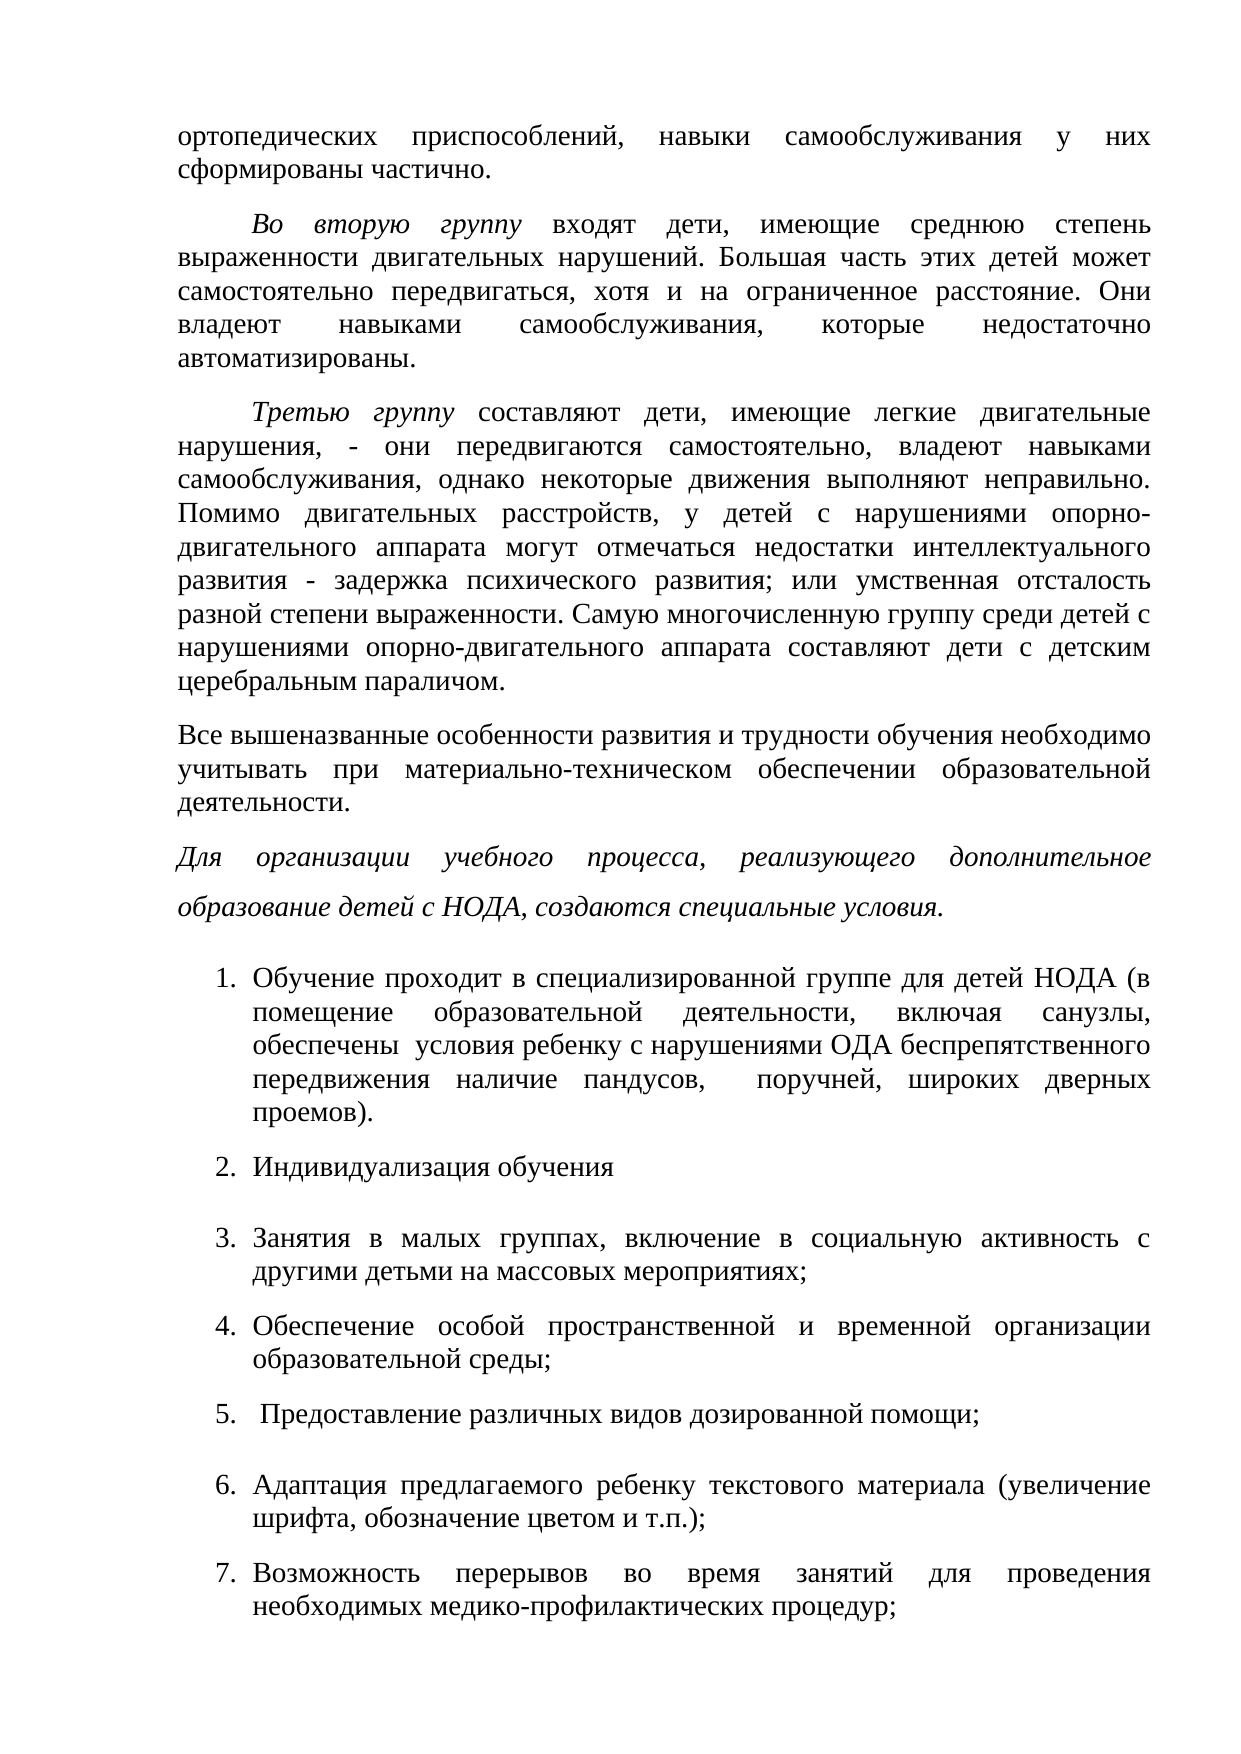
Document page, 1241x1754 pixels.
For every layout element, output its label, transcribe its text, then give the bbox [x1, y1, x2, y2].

text Третью группу составляют дети, имеющие легкие двигательные нарушения, - они передвигаются самостоятельно, владеют навыками самообслуживания, однако некоторые движения выполняют неправильно. Помимо двигательных расстройств, у детей с нарушениями опорно-двигательного аппарата могут отмечаться недостатки интеллектуального развития - задержка психического развития; или умственная отсталость разной степени выраженности. Самую многочисленную группу среди детей с нарушениями опорно-двигательного аппарата составляют дети с детским церебральным параличом. [177, 394, 1152, 696]
list Адаптация предлагаемого ребенку текстового материала (увеличение шрифта, обозначение цветом и т.п.); [215, 1467, 1152, 1534]
list Предоставление различных видов дозированной помощи; [215, 1396, 1152, 1429]
text Для организации учебного процесса, реализующего дополнительное образование детей с НОДА, создаются специальные условия. [177, 839, 1152, 923]
list Обеспечение особой пространственной и временной организации образовательной среды; [215, 1308, 1152, 1375]
list Занятия в малых группах, включение в социальную активность с другими детьми на массовых мероприятиях; [215, 1220, 1152, 1287]
text Все вышеназванные особенности развития и трудности обучения необходимо учитывать при материально-техническом обеспечении образовательной деятельности. [177, 717, 1152, 818]
list Возможность перерывов во время занятий для проведения необходимых медико-профилактических процедур; [215, 1555, 1152, 1622]
list Обучение проходит в специализированной группе для детей НОДА (в помещение образовательной деятельности, включая санузлы, обеспечены условия ребенку с нарушениями ОДА беспрепятственного передвижения наличие пандусов, поручней, широких дверных проемов). [215, 960, 1152, 1128]
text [177, 118, 1152, 185]
list Индивидуализация обучения [215, 1149, 1152, 1182]
text Во вторую группу входят дети, имеющие среднюю степень выраженности двигательных нарушений. Большая часть этих детей может самостоятельно передвигаться, хотя и на ограниченное расстояние. Они владеют навыками самообслуживания, которые недостаточно автоматизированы. [177, 206, 1152, 374]
